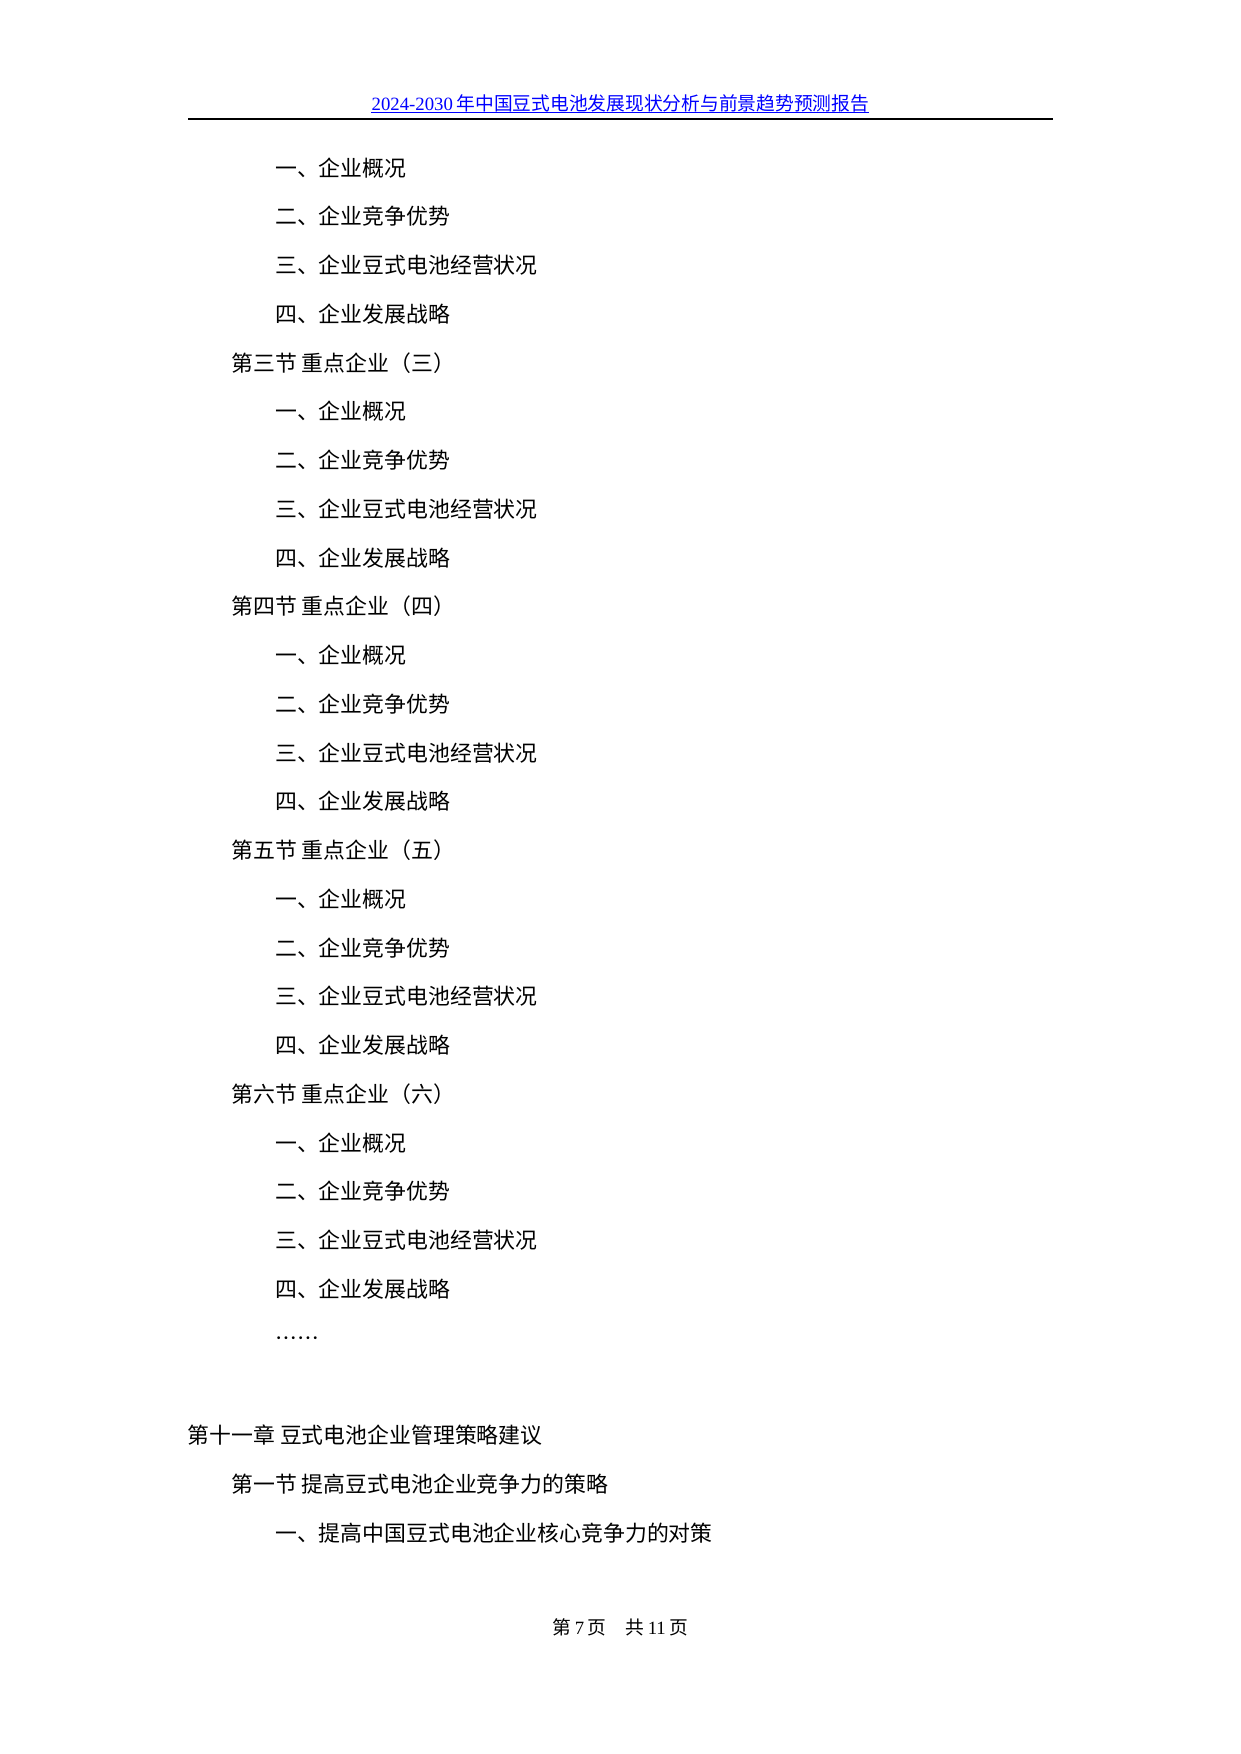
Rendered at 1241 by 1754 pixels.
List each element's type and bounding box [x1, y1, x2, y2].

text [187, 150, 1053, 1548]
